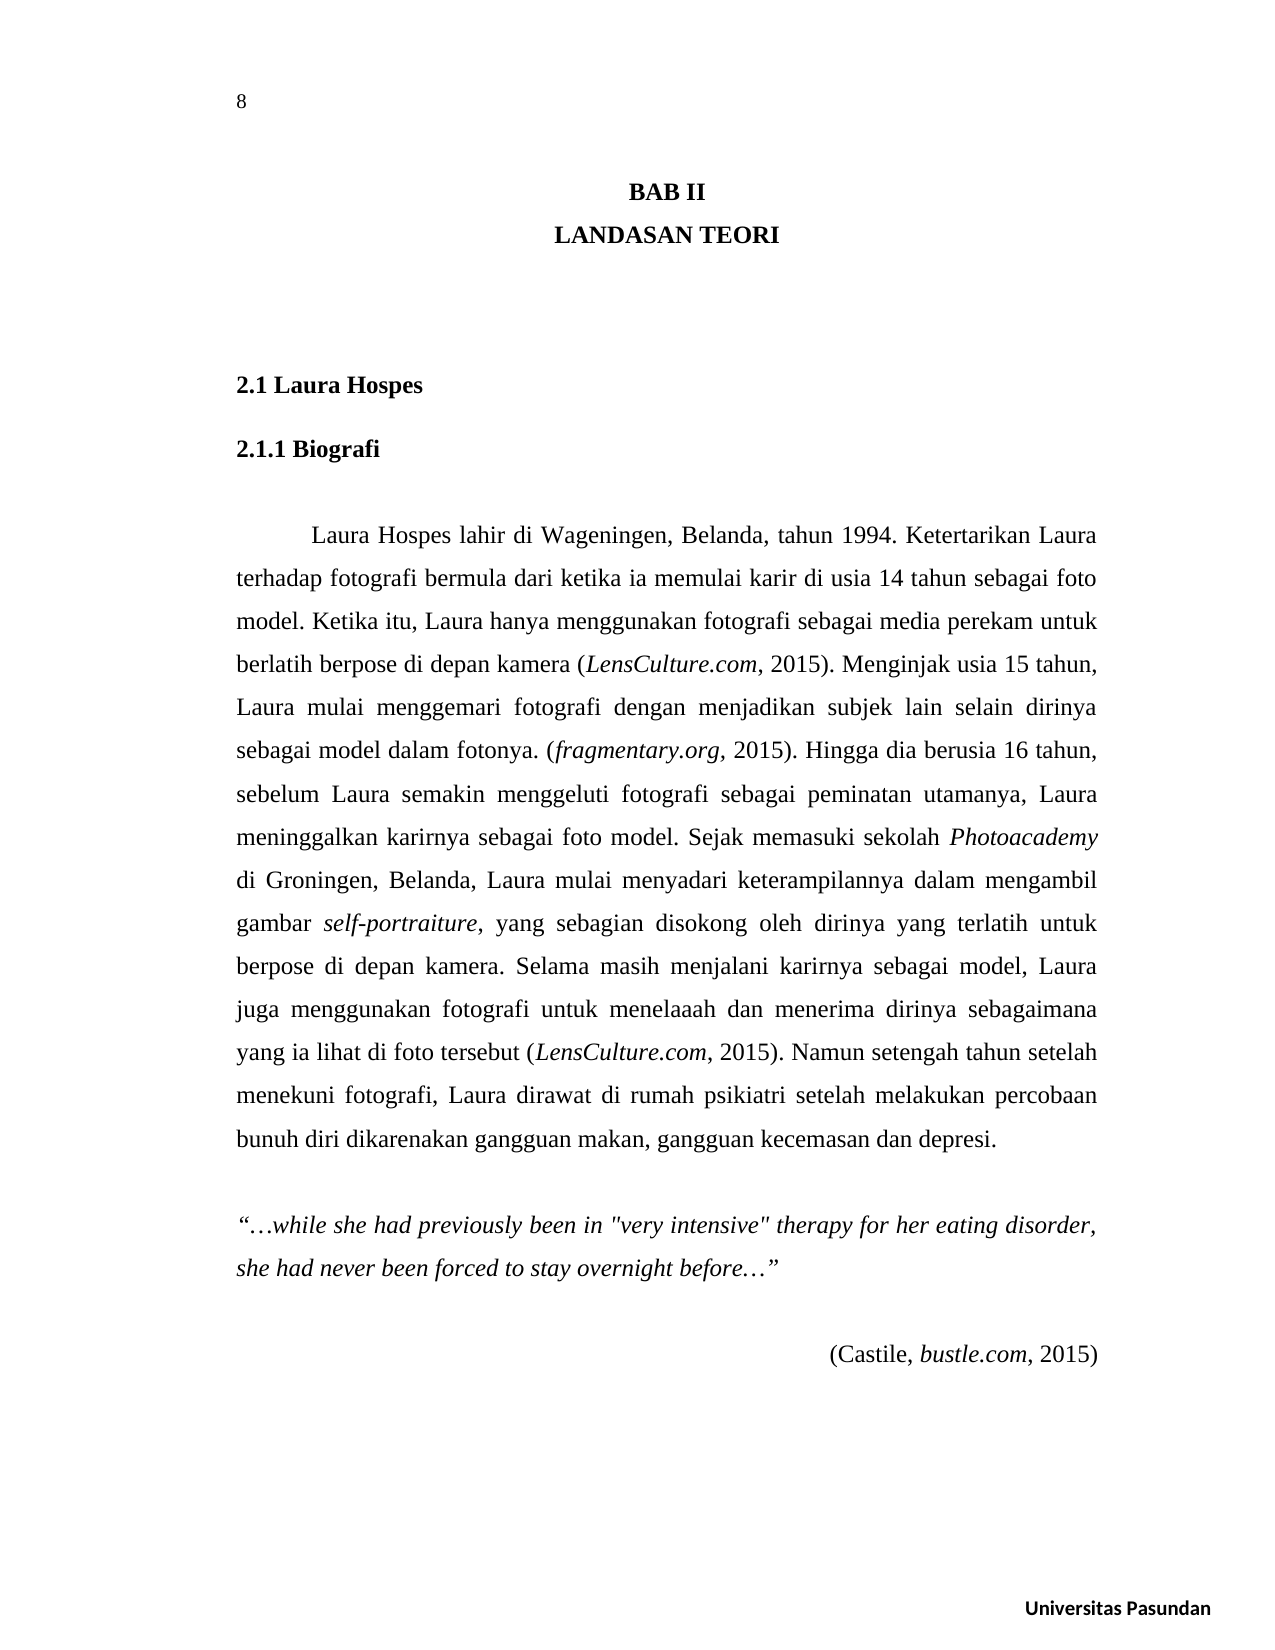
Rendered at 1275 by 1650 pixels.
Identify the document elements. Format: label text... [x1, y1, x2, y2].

text LANDASAN TEORI [236, 220, 1098, 249]
text BAB II [236, 177, 1098, 206]
text 2.1 Laura Hospes [236, 371, 1098, 399]
text “…while she had previously been in "very intensive" therapy for her eating disorder, she had never been forced to stay overnight before…” [236, 1210, 1098, 1282]
text (Castile, bustle.com, 2015) [236, 1339, 1098, 1368]
text 2.1.1 Biografi [236, 434, 1098, 463]
text Laura Hospes lahir di Wageningen, Belanda, tahun 1994. Ketertarikan Laura terhadap fotografi bermula dari ketika ia memulai karir di usia 14 tahun sebagai foto model. Ketika itu, Laura hanya menggunakan fotografi sebagai media perekam untuk berlatih berpose di depan kamera (LensCulture.com, 2015). Menginjak usia 15 tahun, Laura mulai menggemari fotografi dengan menjadikan subjek lain selain dirinya sebagai model dalam fotonya. (fragmentary.org, 2015). Hingga dia berusia 16 tahun, sebelum Laura semakin menggeluti fotografi sebagai peminatan utamanya, Laura meninggalkan karirnya sebagai foto model. Sejak memasuki sekolah Photoacademy di Groningen, Belanda, Laura mulai menyadari keterampilannya dalam mengambil gambar self-portraiture, yang sebagian disokong oleh dirinya yang terlatih untuk berpose di depan kamera. Selama masih menjalani karirnya sebagai model, Laura juga menggunakan fotografi untuk menelaaah dan menerima dirinya sebagaimana yang ia lihat di foto tersebut (LensCulture.com, 2015). Namun setengah tahun setelah menekuni fotografi, Laura dirawat di rumah psikiatri setelah melakukan percobaan bunuh diri dikarenakan gangguan makan, gangguan kecemasan dan depresi. [236, 520, 1098, 1152]
